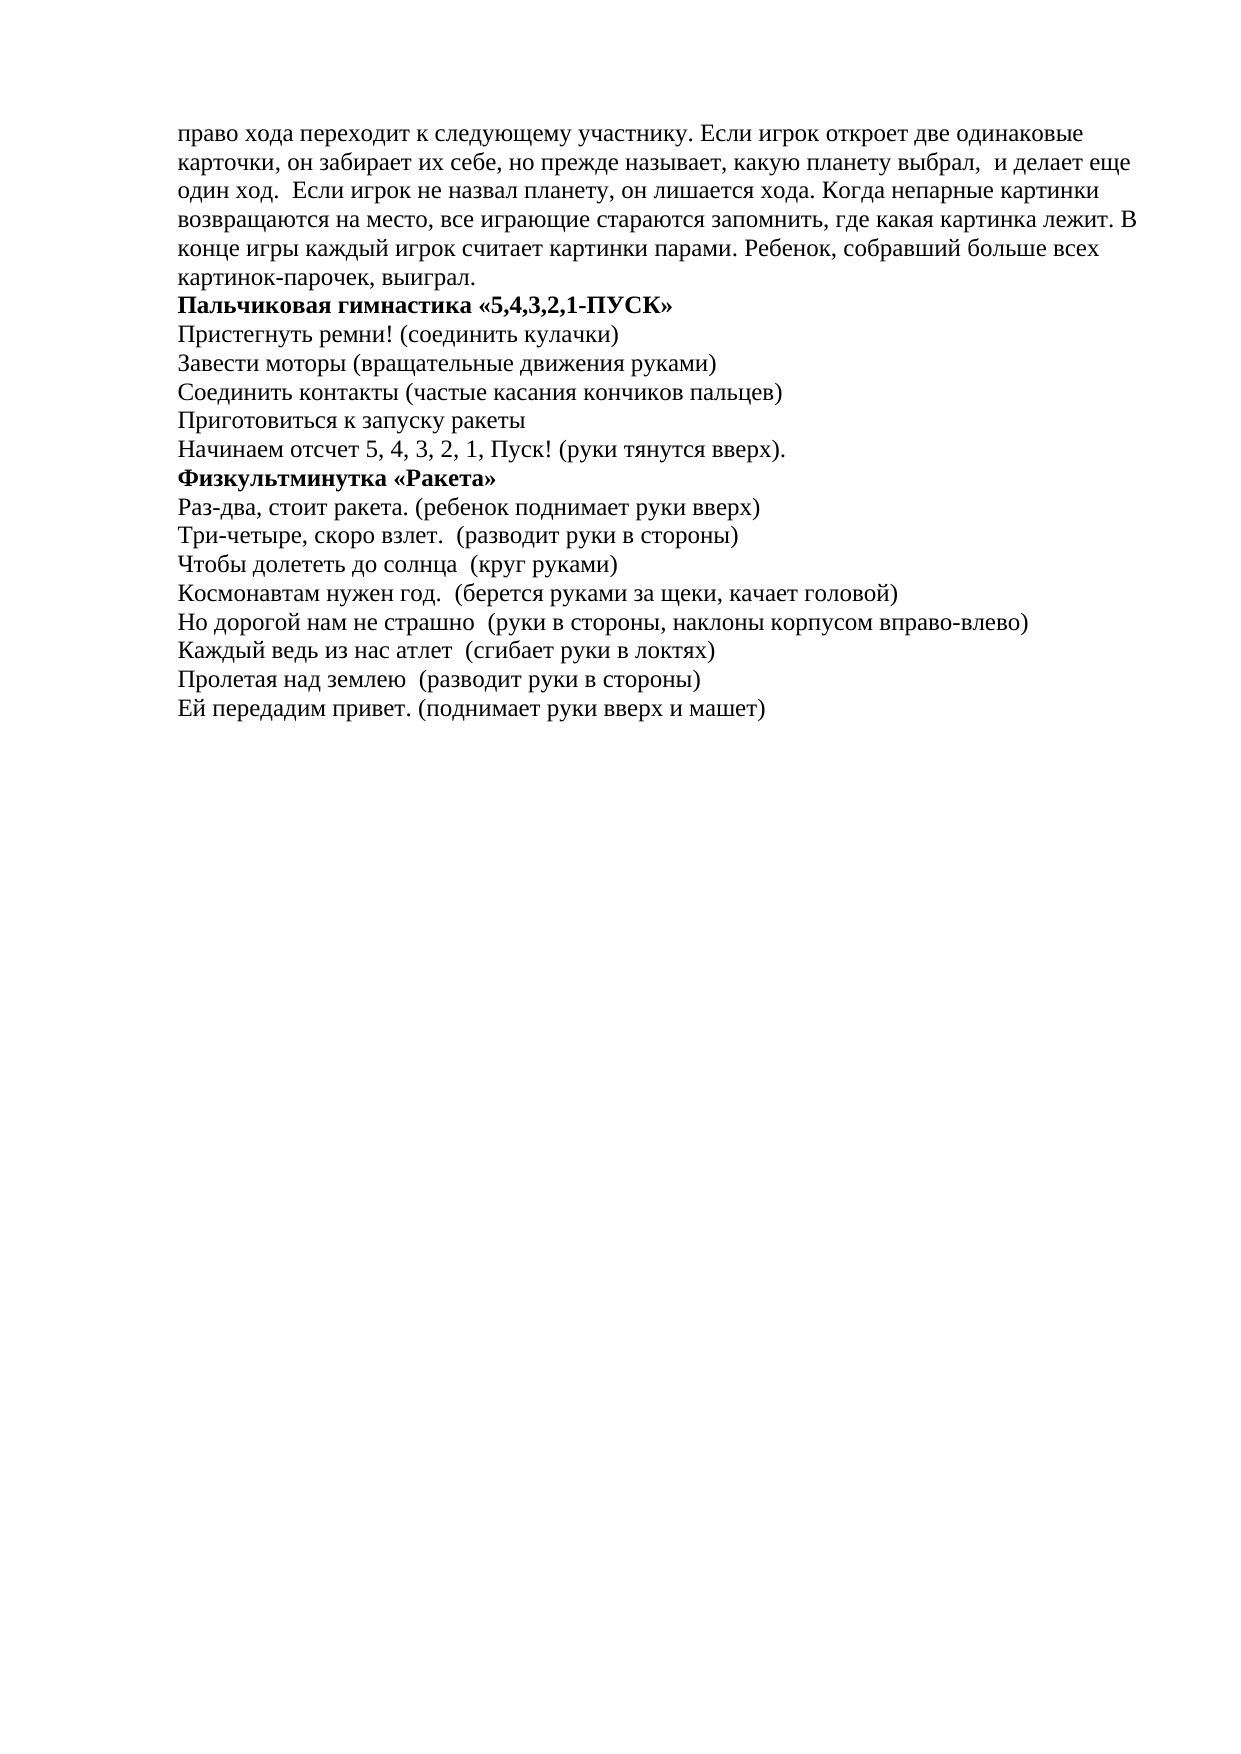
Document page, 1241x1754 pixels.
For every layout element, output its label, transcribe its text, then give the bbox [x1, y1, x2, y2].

text Физкультминутка «Ракета» [177, 463, 1152, 492]
text Приготовиться к запуску ракеты [177, 406, 1152, 434]
text Завести моторы (вращательные движения руками) [177, 348, 1152, 377]
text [177, 118, 1152, 291]
text Раз-два, стоит ракета. (ребенок поднимает руки вверх) Три-четыре, скоро взлет. (разводит руки в стороны) Чтобы долететь до солнца (круг руками) Космонавтам нужен год. (берется руками за щеки, качает головой) Но дорогой нам не страшно (руки в стороны, наклоны корпусом вправо-влево) Каждый ведь из нас атлет (сгибает руки в локтях) Пролетая над землею (разводит руки в стороны) Ей передадим привет. (поднимает руки вверх и машет) [177, 492, 1152, 722]
text Соединить контакты (частые касания кончиков пальцев) [177, 377, 1152, 406]
text Пальчиковая гимнастика «5,4,3,2,1-ПУСК» [177, 291, 1152, 319]
text Начинаем отсчет 5, 4, 3, 2, 1, Пуск! (руки тянутся вверх). [177, 434, 1152, 463]
text Пристегнуть ремни! (соединить кулачки) [177, 319, 1152, 348]
